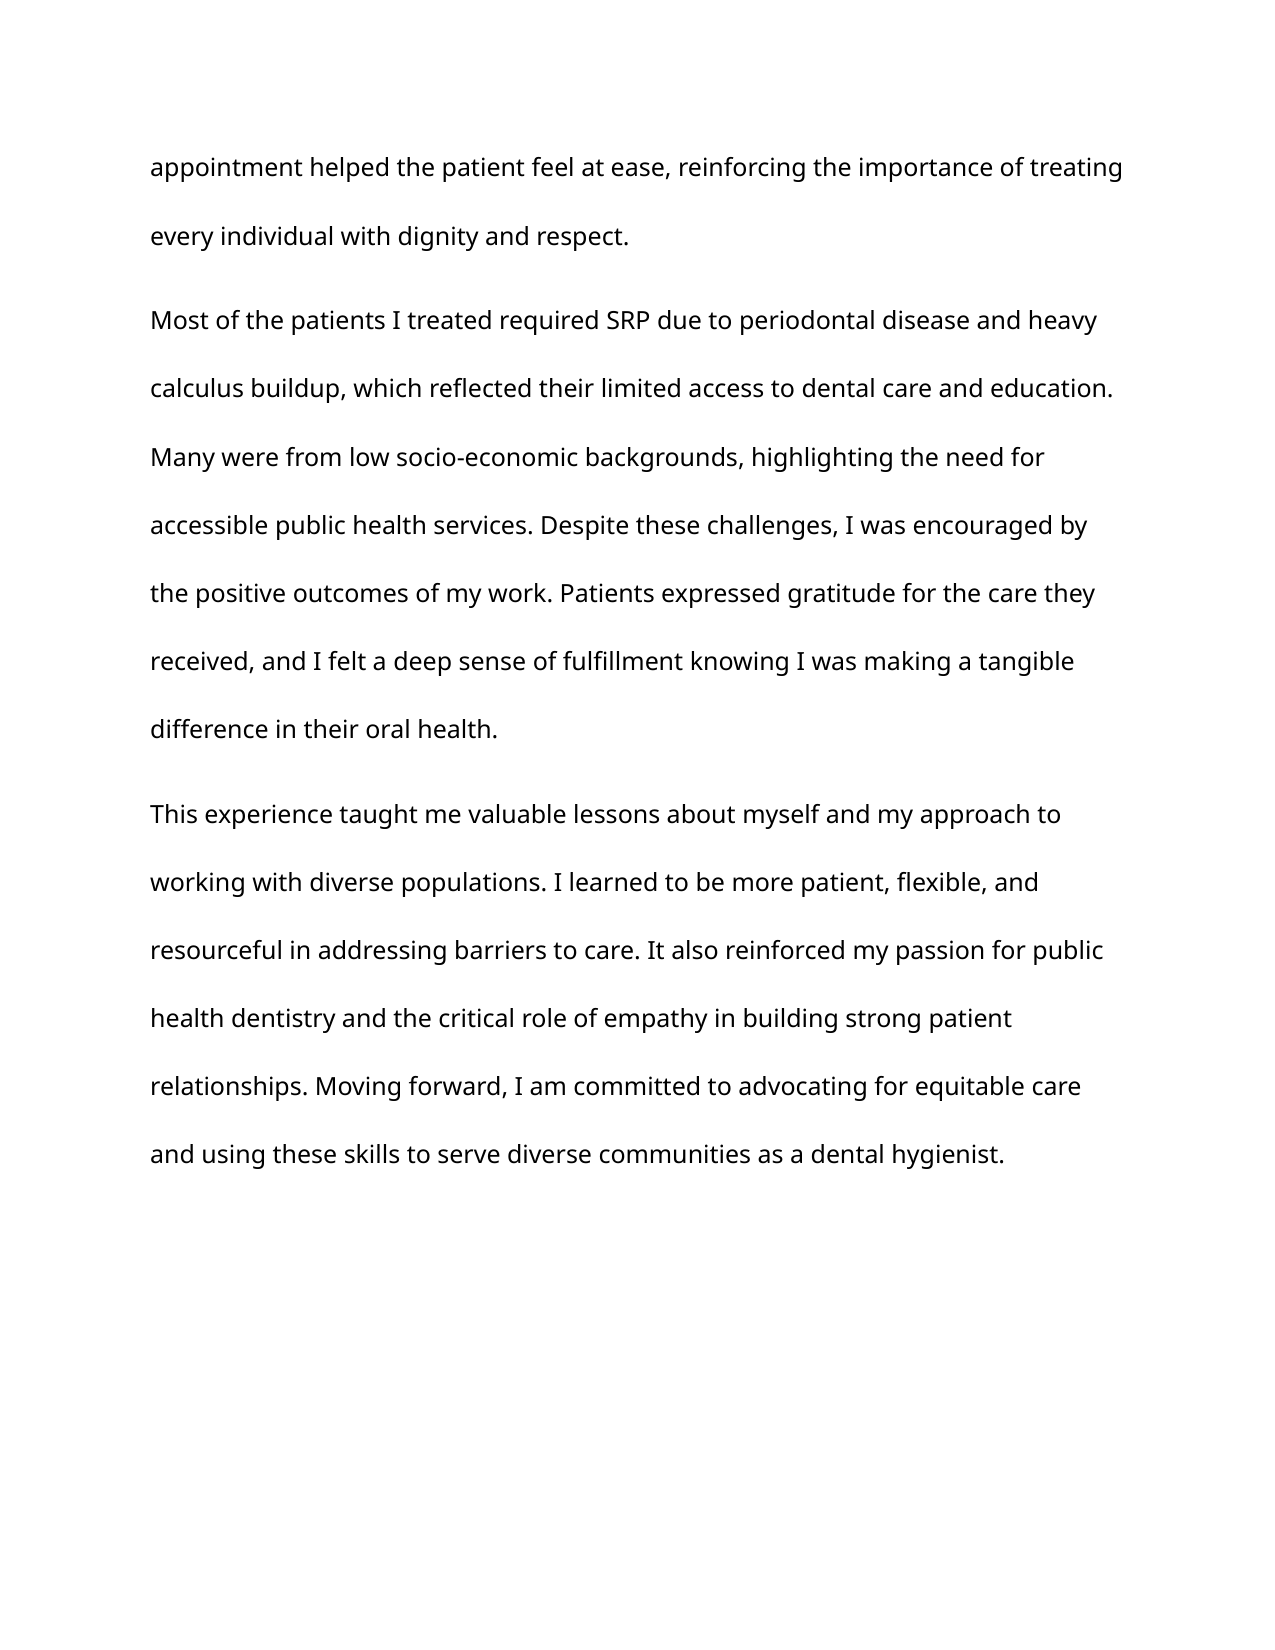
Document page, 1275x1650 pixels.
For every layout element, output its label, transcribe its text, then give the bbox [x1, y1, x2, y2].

text Most of the patients I treated required SRP due to periodontal disease and heavy calculus buildup, which reflected their limited access to dental care and education. Many were from low socio-economic backgrounds, highlighting the need for accessible public health services. Despite these challenges, I was encouraged by the positive outcomes of my work. Patients expressed gratitude for the care they received, and I felt a deep sense of fulfillment knowing I was making a tangible difference in their oral health. [150, 303, 1125, 746]
text This experience taught me valuable lessons about myself and my approach to working with diverse populations. I learned to be more patient, flexible, and resourceful in addressing barriers to care. It also reinforced my passion for public health dentistry and the critical role of empathy in building strong patient relationships. Moving forward, I am committed to advocating for equitable care and using these skills to serve diverse communities as a dental hygienist. [150, 796, 1125, 1171]
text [150, 150, 1125, 252]
